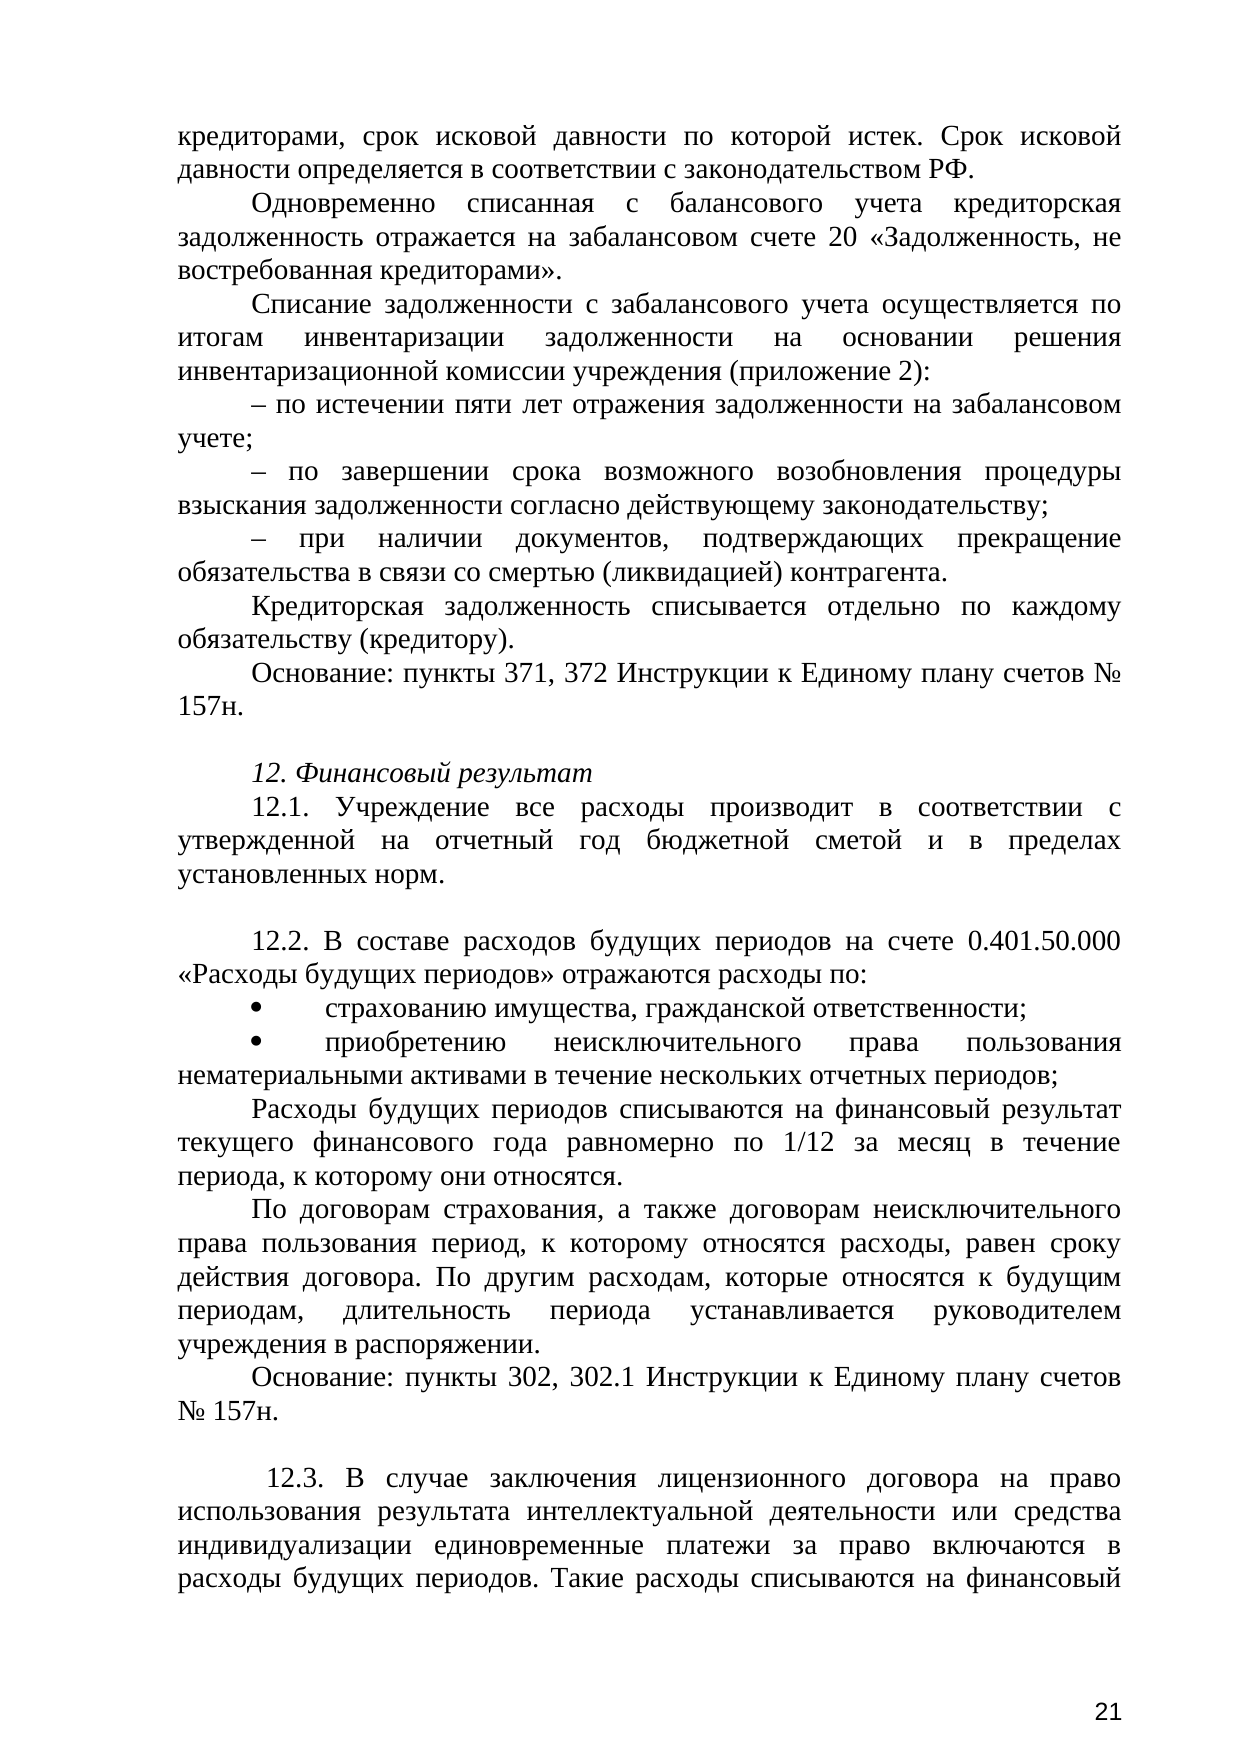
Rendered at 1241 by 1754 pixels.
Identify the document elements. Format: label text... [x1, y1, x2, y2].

text По договорам страхования, а также договорам неисключительного права пользования период, к которому относятся расходы, равен сроку действия договора. По другим расходам, которые относятся к будущим периодам, длительность периода устанавливается руководителем учреждения в распоряжении. [177, 1192, 1122, 1359]
text Расходы будущих периодов списываются на финансовый результат текущего финансового года равномерно по 1/12 за месяц в течение периода, к которому они относятся. [177, 1091, 1122, 1192]
list приобретению неисключительного права пользования нематериальными активами в течение нескольких отчетных периодов; [177, 1024, 1122, 1091]
text 12.2. В составе расходов будущих периодов на счете 0.401.50.000 «Расходы будущих периодов» отражаются расходы по: [177, 923, 1122, 990]
text Основание: пункты 302, 302.1 Инструкции к Единому плану счетов № 157н. [177, 1359, 1122, 1426]
text 12.1. Учреждение все расходы производит в соответствии с утвержденной на отчетный год бюджетной сметой и в пределах установленных норм. [177, 789, 1122, 889]
text Кредиторская задолженность списывается отдельно по каждому обязательству (кредитору). [177, 588, 1122, 655]
text – по завершении срока возможного возобновления процедуры взыскания задолженности согласно действующему законодательству; [177, 453, 1122, 521]
text Основание: пункты 371, 372 Инструкции к Единому плану счетов № 157н. [177, 655, 1122, 722]
text – по истечении пяти лет отражения задолженности на забалансовом учете; [177, 386, 1122, 453]
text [177, 1460, 1122, 1594]
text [177, 118, 1122, 185]
text 12. Финансовый результат [177, 755, 1122, 789]
text Одновременно списанная с балансового учета кредиторская задолженность отражается на забалансовом счете 20 «Задолженность, не востребованная кредиторами». [177, 185, 1122, 286]
text – при наличии документов, подтверждающих прекращение обязательства в связи со смертью (ликвидацией) контрагента. [177, 521, 1122, 588]
list страхованию имущества, гражданской ответственности; [177, 990, 1122, 1024]
text Списание задолженности с забалансового учета осуществляется по итогам инвентаризации задолженности на основании решения инвентаризационной комиссии учреждения (приложение 2): [177, 286, 1122, 386]
